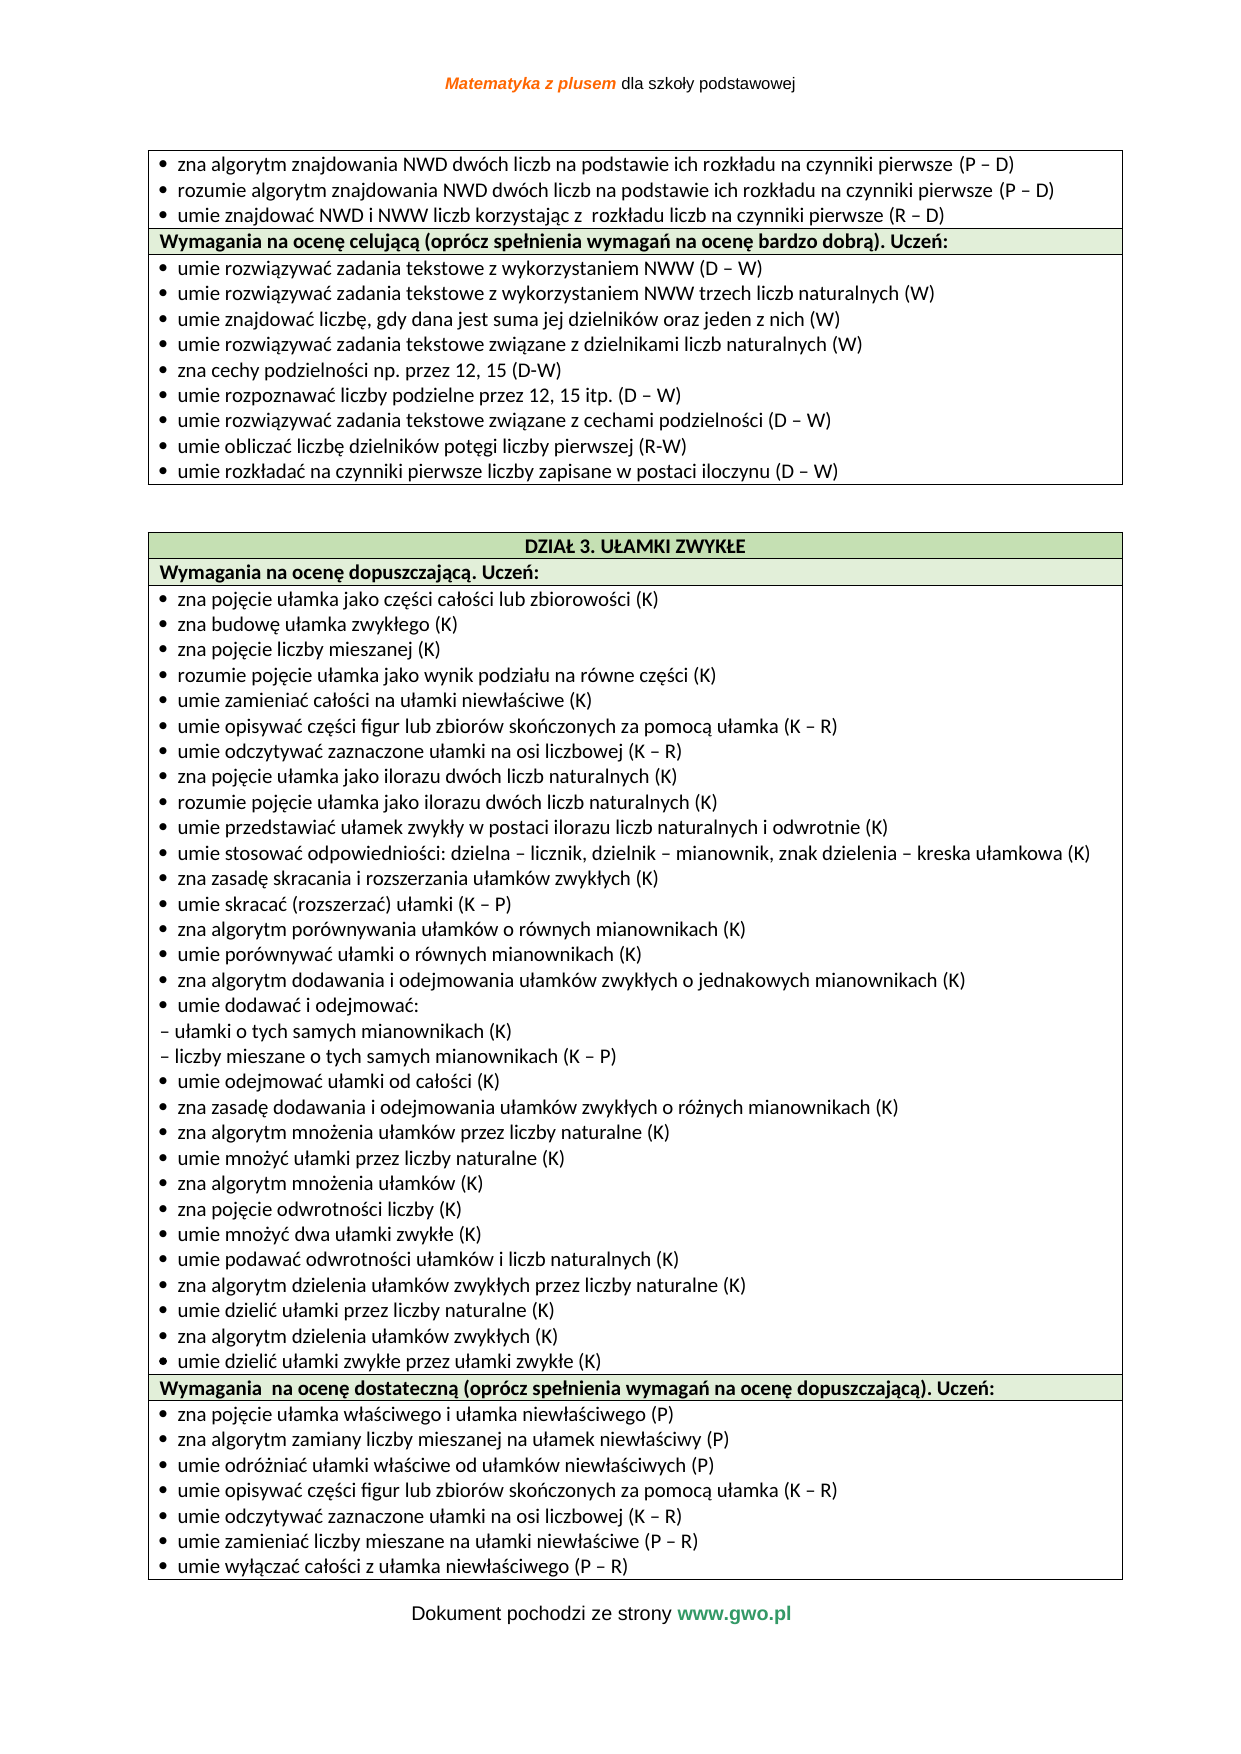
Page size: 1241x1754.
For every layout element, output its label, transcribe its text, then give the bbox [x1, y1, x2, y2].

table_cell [149, 151, 1122, 228]
table_cell zna pojęcie ułamka jako części całości lub zbiorowości (K) zna budowę ułamka zwykłego (K) zna pojęcie liczby mieszanej (K) rozumie pojęcie ułamka jako wynik podziału na równe części (K) umie zamieniać całości na ułamki niewłaściwe (K) umie opisywać części figur lub zbiorów skończonych za pomocą ułamka (K – R) umie odczytywać zaznaczone ułamki na osi liczbowej (K – R) zna pojęcie ułamka jako ilorazu dwóch liczb naturalnych (K) rozumie pojęcie ułamka jako ilorazu dwóch liczb naturalnych (K) umie przedstawiać ułamek zwykły w postaci ilorazu liczb naturalnych i odwrotnie (K) umie stosować odpowiedniości: dzielna – licznik, dzielnik – mianownik, znak dzielenia – kreska ułamkowa (K) zna zasadę skracania i rozszerzania ułamków zwykłych (K) umie skracać (rozszerzać) ułamki (K – P) zna algorytm porównywania ułamków o równych mianownikach (K) umie porównywać ułamki o równych mianownikach (K) zna algorytm dodawania i odejmowania ułamków zwykłych o jednakowych mianownikach (K) umie dodawać i odejmować: – ułamki o tych samych mianownikach (K) – liczby mieszane o tych samych mianownikach (K – P) umie odejmować ułamki od całości (K) zna zasadę dodawania i odejmowania ułamków zwykłych o różnych mianownikach (K) zna algorytm mnożenia ułamków przez liczby naturalne (K) umie mnożyć ułamki przez liczby naturalne (K) zna algorytm mnożenia ułamków (K) zna pojęcie odwrotności liczby (K) umie mnożyć dwa ułamki zwykłe (K) umie podawać odwrotności ułamków i liczb naturalnych (K) zna algorytm dzielenia ułamków zwykłych przez liczby naturalne (K) umie dzielić ułamki przez liczby naturalne (K) zna algorytm dzielenia ułamków zwykłych (K) umie dzielić ułamki zwykłe przez ułamki zwykłe (K) [149, 586, 1122, 1374]
table_cell Wymagania na ocenę dopuszczającą. Uczeń: [149, 559, 1122, 585]
table_cell Wymagania na ocenę celującą (oprócz spełnienia wymagań na ocenę bardzo dobrą). Uczeń: [149, 229, 1122, 254]
table_cell Wymagania na ocenę dostateczną (oprócz spełnienia wymagań na ocenę dopuszczającą). Uczeń: [149, 1375, 1122, 1400]
table_header DZIAŁ 3. UŁAMKI ZWYKŁE [149, 533, 1122, 558]
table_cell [149, 1401, 1122, 1579]
table_cell umie rozwiązywać zadania tekstowe z wykorzystaniem NWW (D – W) umie rozwiązywać zadania tekstowe z wykorzystaniem NWW trzech liczb naturalnych (W) umie znajdować liczbę, gdy dana jest suma jej dzielników oraz jeden z nich (W) umie rozwiązywać zadania tekstowe związane z dzielnikami liczb naturalnych (W) zna cechy podzielności np. przez 12, 15 (D-W) umie rozpoznawać liczby podzielne przez 12, 15 itp. (D – W) umie rozwiązywać zadania tekstowe związane z cechami podzielności (D – W) umie obliczać liczbę dzielników potęgi liczby pierwszej (R-W) umie rozkładać na czynniki pierwsze liczby zapisane w postaci iloczynu (D – W) [149, 255, 1122, 484]
